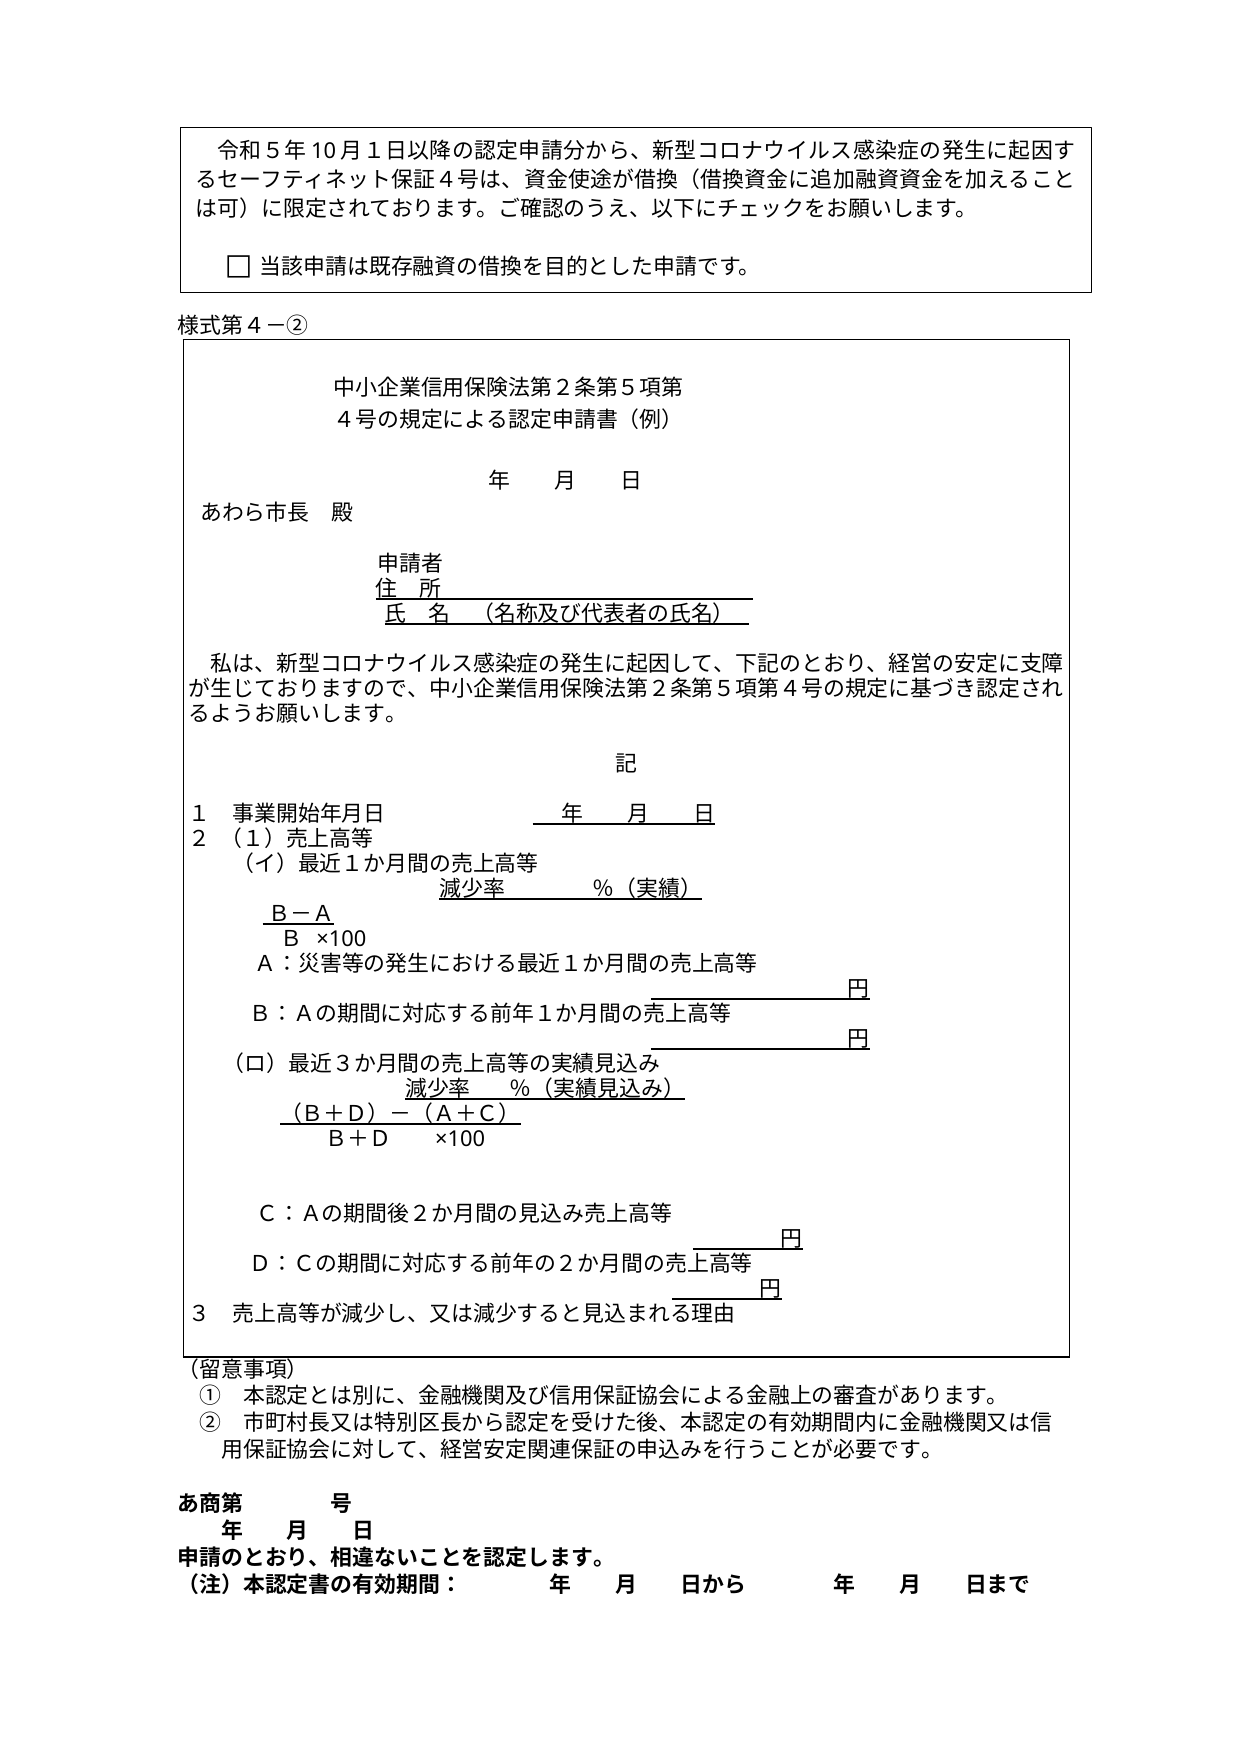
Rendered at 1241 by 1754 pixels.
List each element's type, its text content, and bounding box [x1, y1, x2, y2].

text ① 本認定とは別に、金融機関及び信用保証協会による金融上の審査があります。 [177, 1383, 1063, 1409]
text （留意事項） [177, 1357, 1063, 1383]
text 年 月 日 [177, 1517, 1063, 1544]
table_header 中小企業信用保険法第２条第５項第 ４号の規定による認定申請書（例） 年 月 日 あわら市長 殿 申請者 住 所 氏 名 （名称及び代表者の氏名） 私は、新型コロナウイルス感染症の発生に起因して、下記のとおり、経営の安定に支障が生じておりますので、中小企業信用保険法第２条第５項第４号の規定に基づき認定されるようお願いします。 記 １ 事業開始年月日 年 月 日 ２ （１）売上高等 （イ）最近１か月間の売上高等 減少率 ％（実績） Ｂ－Ａ Ｂ ×100 Ａ：災害等の発生における最近１か月間の売上高等 円 Ｂ：Ａの期間に対応する前年１か月間の売上高等 円 （ロ）最近３か月間の売上高等の実績見込み 減少率 ％（実績見込み） （Ｂ＋Ｄ）－（Ａ＋Ｃ） Ｂ＋Ｄ ×100 Ｃ：Ａの期間後２か月間の見込み売上高等 円 Ｄ：Ｃの期間に対応する前年の２か月間の売上高等 円 ３ 売上高等が減少し、又は減少すると見込まれる理由 [184, 340, 1069, 1356]
text （注）本認定書の有効期間： 年 月 日から 年 月 日まで [177, 1571, 1063, 1598]
text 様式第４－② [177, 312, 1063, 339]
text あ商第 号 [177, 1490, 1063, 1517]
text ② 市町村長又は特別区長から認定を受けた後、本認定の有効期間内に金融機関又は信用保証協会に対して、経営安定関連保証の申込みを行うことが必要です。 [177, 1409, 1063, 1463]
text 申請のとおり、相違ないことを認定します。 [177, 1544, 1063, 1571]
